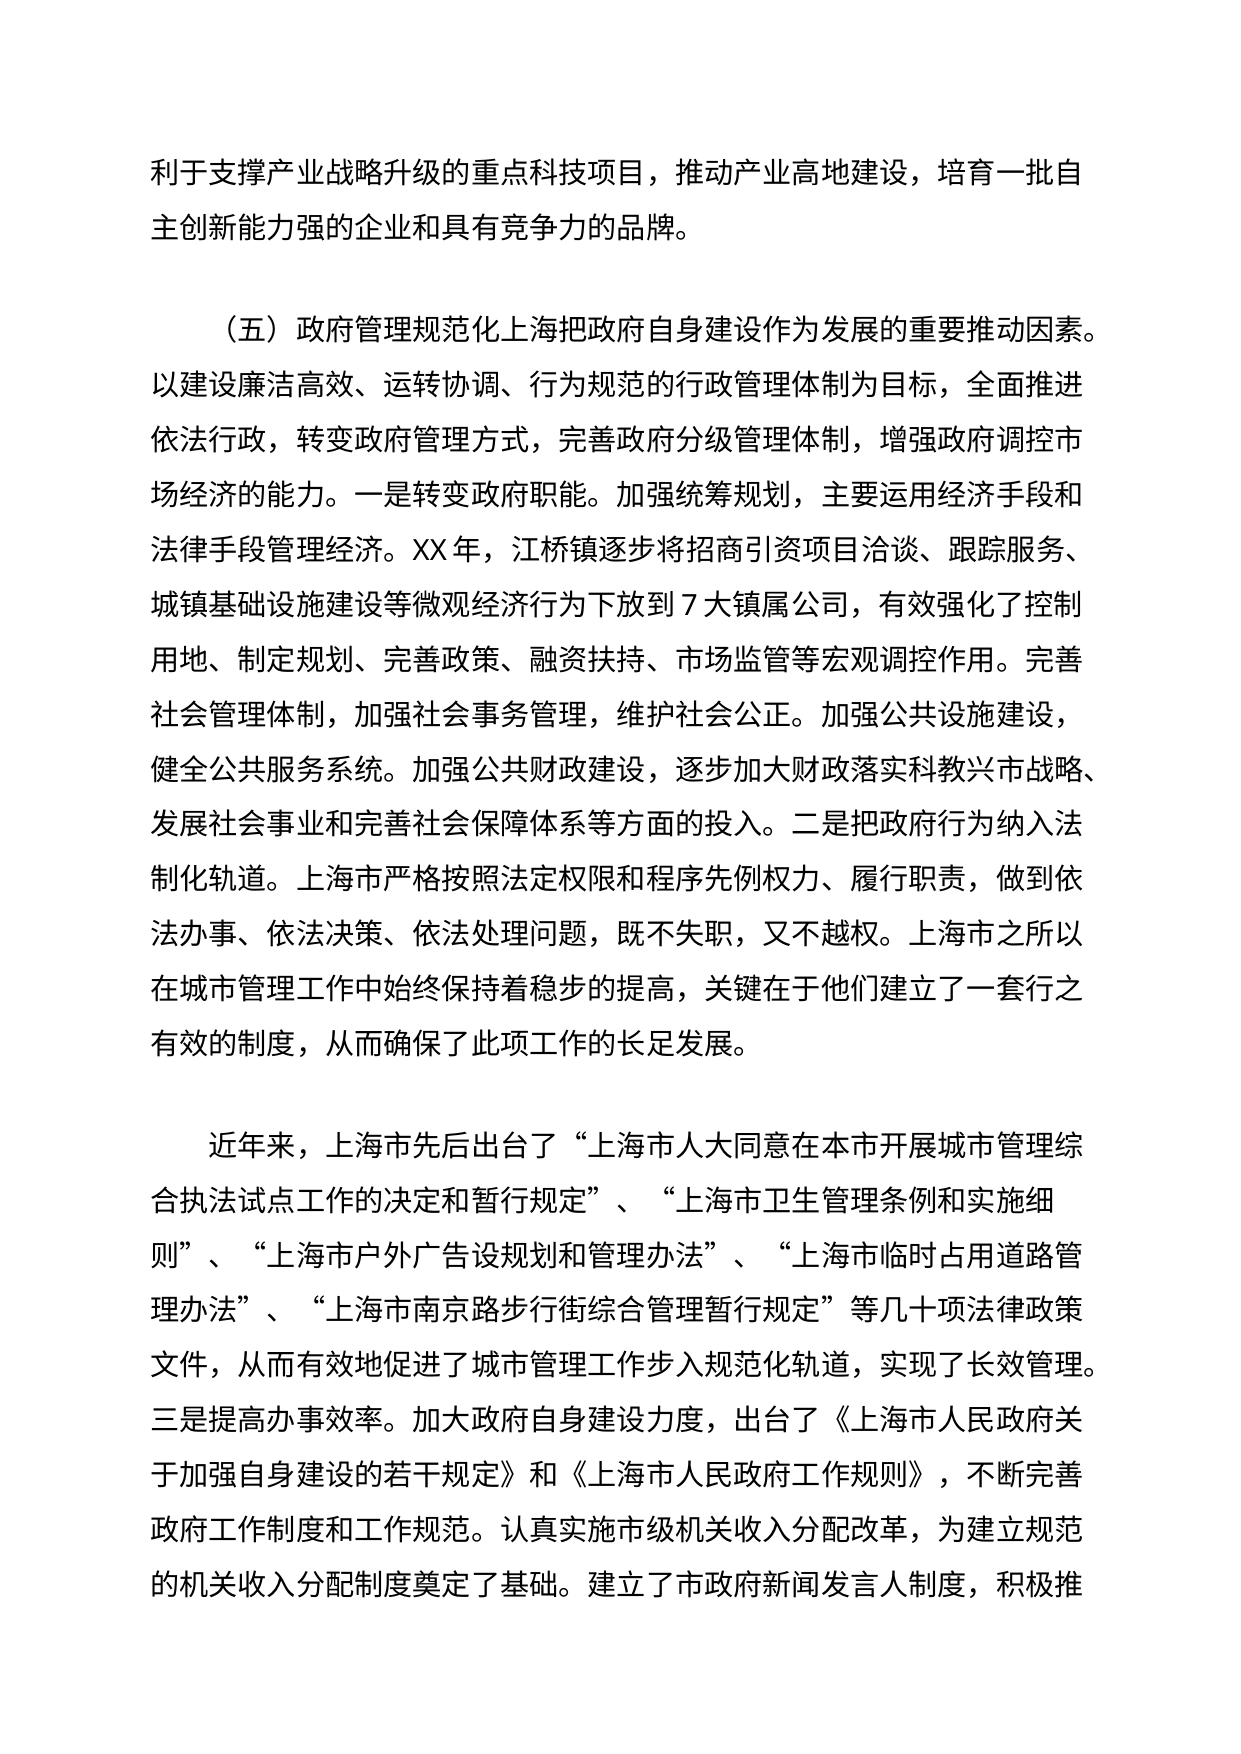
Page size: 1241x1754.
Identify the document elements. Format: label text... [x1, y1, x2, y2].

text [150, 1122, 1090, 1604]
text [150, 150, 1090, 247]
text （五）政府管理规范化上海把政府自身建设作为发展的重要推动因素。以建设廉洁高效、运转协调、行为规范的行政管理体制为目标，全面推进依法行政，转变政府管理方式，完善政府分级管理体制，增强政府调控市场经济的能力。一是转变政府职能。加强统筹规划，主要运用经济手段和法律手段管理经济。XX年，江桥镇逐步将招商引资项目洽谈、跟踪服务、城镇基础设施建设等微观经济行为下放到7大镇属公司，有效强化了控制用地、制定规划、完善政策、融资扶持、市场监管等宏观调控作用。完善社会管理体制，加强社会事务管理，维护社会公正。加强公共设施建设，健全公共服务系统。加强公共财政建设，逐步加大财政落实科教兴市战略、发展社会事业和完善社会保障体系等方面的投入。二是把政府行为纳入法制化轨道。上海市严格按照法定权限和程序先例权力、履行职责，做到依法办事、依法决策、依法处理问题，既不失职，又不越权。上海市之所以在城市管理工作中始终保持着稳步的提高，关键在于他们建立了一套行之有效的制度，从而确保了此项工作的长足发展。 [150, 307, 1090, 1063]
